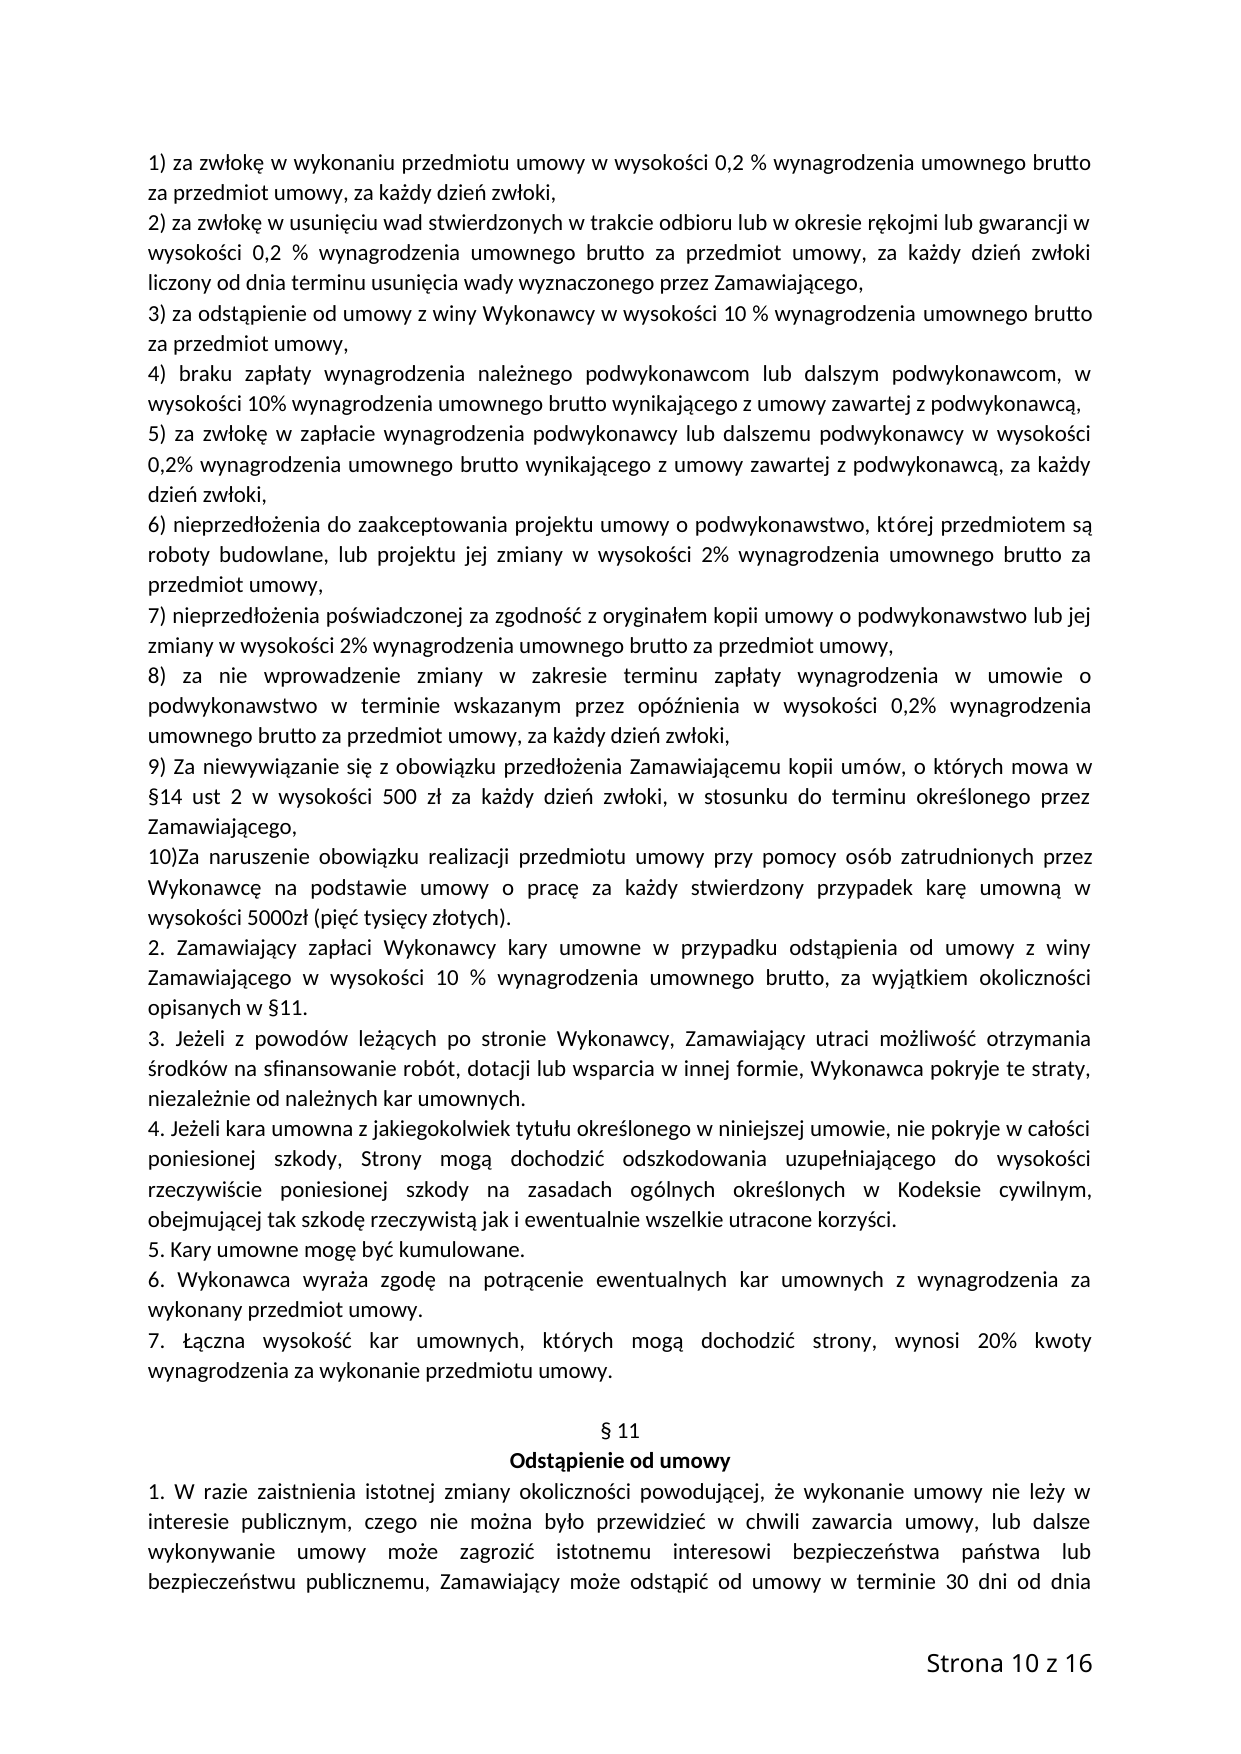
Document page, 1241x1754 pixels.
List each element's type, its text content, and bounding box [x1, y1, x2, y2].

text 7) nieprzedłożenia poświadczonej za zgodność z oryginałem kopii umowy o podwykonawstwo lub jej zmiany w wysokości 2% wynagrodzenia umownego brutto za przedmiot umowy, [148, 601, 1093, 659]
text 7. Łączna wysokość kar umownych, których mogą dochodzić strony, wynosi 20% kwoty wynagrodzenia za wykonanie przedmiotu umowy. [148, 1326, 1093, 1384]
text § 11 [148, 1416, 1093, 1444]
text 9) Za niewywiązanie się z obowiązku przedłożenia Zamawiającemu kopii umów, o których mowa w §14 ust 2 w wysokości 500 zł za każdy dzień zwłoki, w stosunku do terminu określonego przez Zamawiającego, [148, 752, 1093, 840]
text 3) za odstąpienie od umowy z winy Wykonawcy w wysokości 10 % wynagrodzenia umownego brutto za przedmiot umowy, [148, 299, 1093, 357]
text 5. Kary umowne mogę być kumulowane. [148, 1235, 1093, 1263]
text 10)Za naruszenie obowiązku realizacji przedmiotu umowy przy pomocy osób zatrudnionych przez Wykonawcę na podstawie umowy o pracę za każdy stwierdzony przypadek karę umowną w wysokości 5000zł (pięć tysięcy złotych). [148, 842, 1093, 931]
text 2. Zamawiający zapłaci Wykonawcy kary umowne w przypadku odstąpienia od umowy z winy Zamawiającego w wysokości 10 % wynagrodzenia umownego brutto, za wyjątkiem okoliczności opisanych w §11. [148, 933, 1093, 1021]
text 4. Jeżeli kara umowna z jakiegokolwiek tytułu określonego w niniejszej umowie, nie pokryje w całości poniesionej szkody, Strony mogą dochodzić odszkodowania uzupełniającego do wysokości rzeczywiście poniesionej szkody na zasadach ogólnych określonych w Kodeksie cywilnym, obejmującej tak szkodę rzeczywistą jak i ewentualnie wszelkie utracone korzyści. [148, 1114, 1093, 1233]
text 6) nieprzedłożenia do zaakceptowania projektu umowy o podwykonawstwo, której przedmiotem są roboty budowlane, lub projektu jej zmiany w wysokości 2% wynagrodzenia umownego brutto za przedmiot umowy, [148, 510, 1093, 598]
text 5) za zwłokę w zapłacie wynagrodzenia podwykonawcy lub dalszemu podwykonawcy w wysokości 0,2% wynagrodzenia umownego brutto wynikającego z umowy zawartej z podwykonawcą, za każdy dzień zwłoki, [148, 419, 1093, 508]
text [148, 1477, 1093, 1595]
text 1) za zwłokę w wykonaniu przedmiotu umowy w wysokości 0,2 % wynagrodzenia umownego brutto za przedmiot umowy, za każdy dzień zwłoki, [148, 148, 1093, 206]
text 4) braku zapłaty wynagrodzenia należnego podwykonawcom lub dalszym podwykonawcom, w wysokości 10% wynagrodzenia umownego brutto wynikającego z umowy zawartej z podwykonawcą, [148, 359, 1093, 417]
text Odstąpienie od umowy [148, 1447, 1093, 1474]
text 2) za zwłokę w usunięciu wad stwierdzonych w trakcie odbioru lub w okresie rękojmi lub gwarancji w wysokości 0,2 % wynagrodzenia umownego brutto za przedmiot umowy, za każdy dzień zwłoki liczony od dnia terminu usunięcia wady wyznaczonego przez Zamawiającego, [148, 208, 1093, 296]
text 6. Wykonawca wyraża zgodę na potrącenie ewentualnych kar umownych z wynagrodzenia za wykonany przedmiot umowy. [148, 1265, 1093, 1323]
text 8) za nie wprowadzenie zmiany w zakresie terminu zapłaty wynagrodzenia w umowie o podwykonawstwo w terminie wskazanym przez opóźnienia w wysokości 0,2% wynagrodzenia umownego brutto za przedmiot umowy, za każdy dzień zwłoki, [148, 661, 1093, 749]
text 3. Jeżeli z powodów leżących po stronie Wykonawcy, Zamawiający utraci możliwość otrzymania środków na sfinansowanie robót, dotacji lub wsparcia w innej formie, Wykonawca pokryje te straty, niezależnie od należnych kar umownych. [148, 1024, 1093, 1112]
